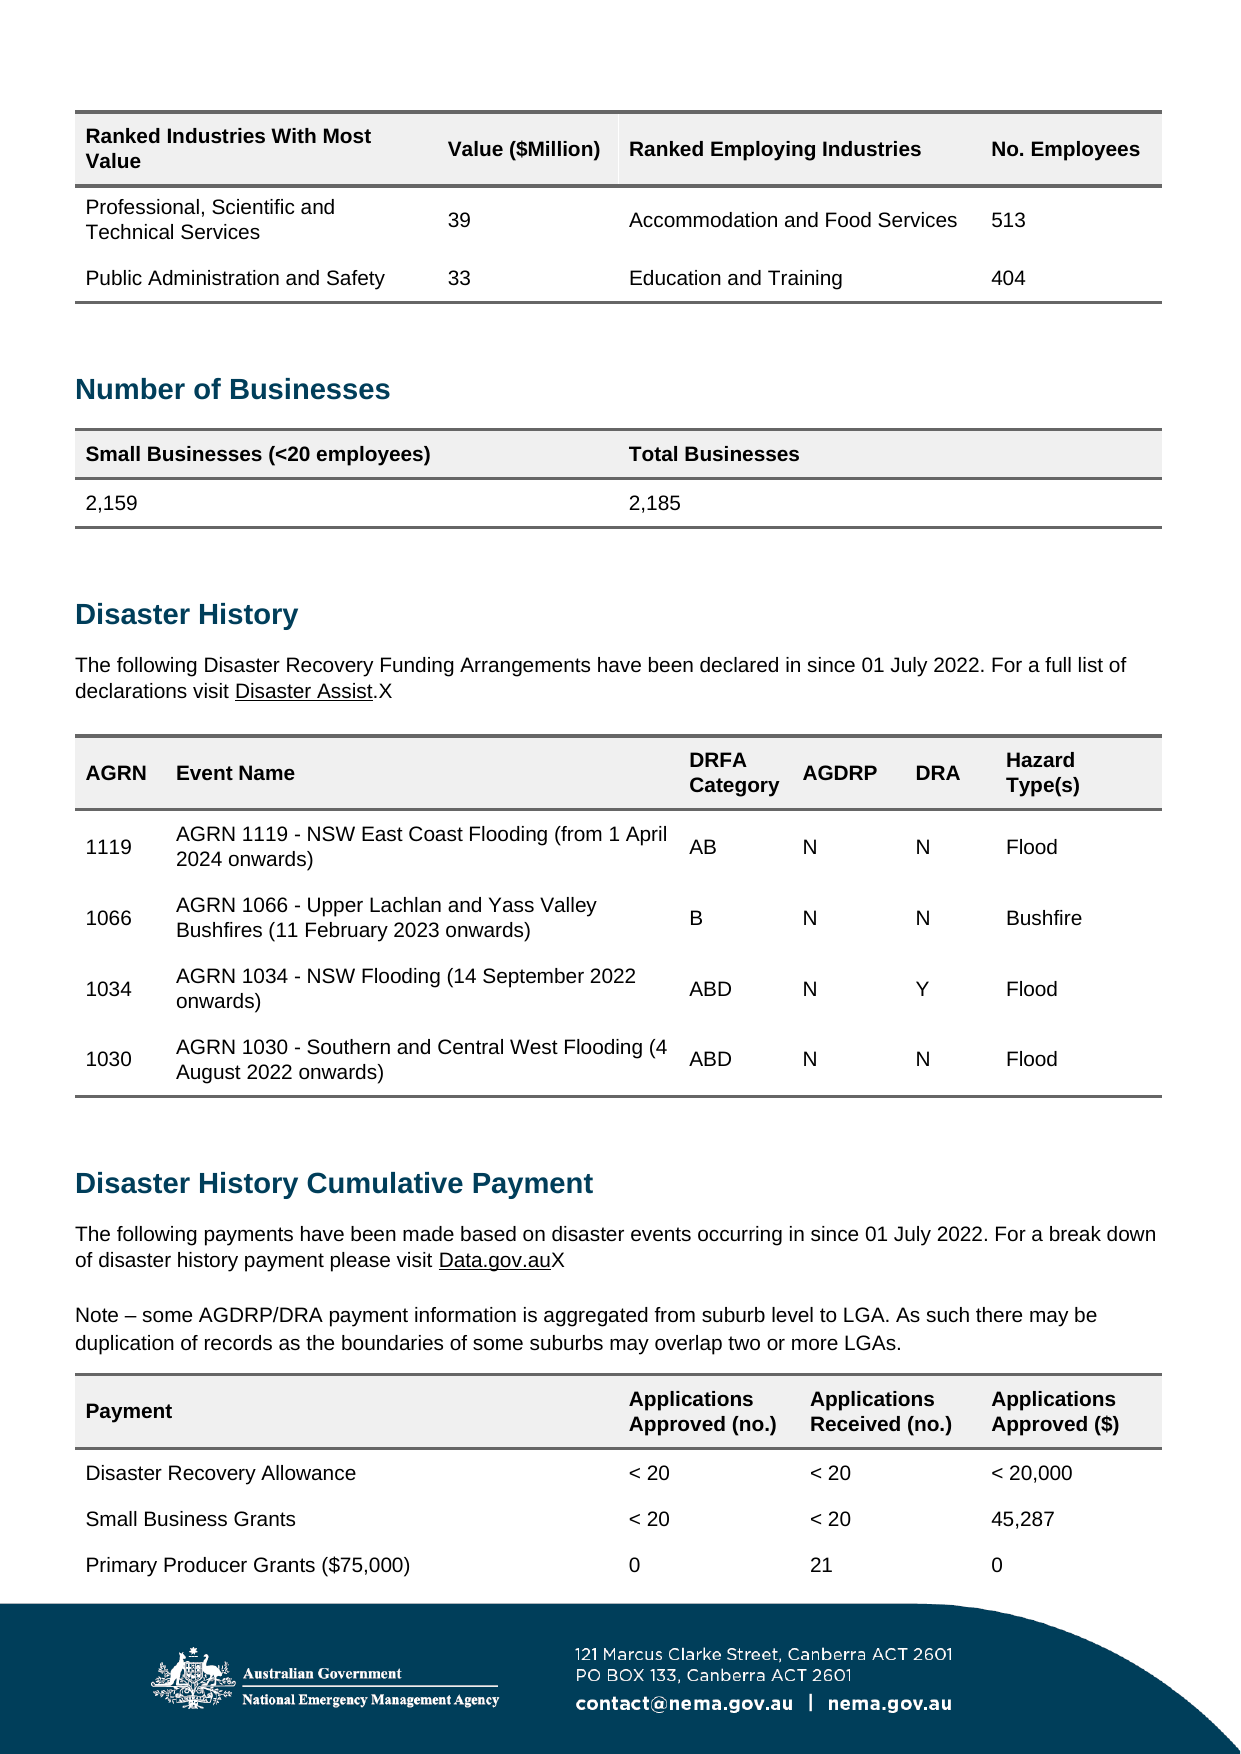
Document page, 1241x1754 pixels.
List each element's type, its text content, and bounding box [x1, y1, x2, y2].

table_cell Disaster Recovery Allowance [75, 1450, 618, 1496]
table_header Ranked Industries With Most Value [75, 114, 437, 184]
table_cell ABD [679, 1024, 792, 1095]
table_header Applications Approved ($) [981, 1376, 1162, 1447]
picture [430, 1698, 437, 1704]
table_cell AGRN 1066 - Upper Lachlan and Yass Valley Bushfires (11 February 2023 onwards) [165, 882, 679, 953]
picture [784, 1700, 791, 1709]
picture [577, 1700, 584, 1709]
picture [853, 1700, 867, 1709]
table_cell 33 [437, 255, 618, 301]
picture [872, 1700, 879, 1709]
picture [247, 1669, 252, 1678]
picture [0, 0, 1241, 1750]
picture [161, 1690, 171, 1696]
picture [671, 1700, 678, 1709]
picture [408, 1698, 413, 1707]
picture [713, 1700, 720, 1709]
picture [682, 1700, 690, 1708]
picture [152, 1654, 207, 1708]
table_cell AGRN 1030 - Southern and Central West Flooding (4 August 2022 onwards) [165, 1024, 679, 1095]
table_cell < 20 [618, 1496, 799, 1542]
table_cell 1034 [75, 953, 165, 1024]
table_header Event Name [165, 738, 679, 808]
table_header Small Businesses (<20 employees) [75, 431, 618, 477]
table_cell < 20 [799, 1496, 981, 1542]
table_cell Flood [995, 1024, 1162, 1095]
table_cell AGRN 1034 - NSW Flooding (14 September 2022 onwards) [165, 953, 679, 1024]
table_cell N [792, 953, 905, 1024]
table_cell N [905, 882, 995, 953]
table_cell 2,159 [75, 480, 618, 526]
picture [695, 1700, 709, 1709]
text Note – some AGDRP/DRA payment information is aggregated from suburb level to LGA. As such there may be duplication of records as the boundaries of some suburbs may overlap two or more LGAs. [75, 1303, 1165, 1355]
picture [743, 1700, 752, 1709]
picture [755, 1700, 762, 1709]
table_cell 513 [981, 188, 1162, 255]
subtitle Number of Businesses [75, 372, 1165, 406]
picture [914, 1700, 922, 1709]
table_cell N [905, 811, 995, 882]
table_header DRA [905, 738, 995, 808]
table_header Ranked Employing Industries [619, 114, 981, 184]
table_cell 1030 [75, 1024, 165, 1095]
table_cell Education and Training [619, 255, 981, 301]
picture [198, 1682, 207, 1693]
picture [223, 1678, 235, 1683]
table_cell Accommodation and Food Services [619, 188, 981, 255]
picture [889, 1700, 897, 1712]
table_header No. Employees [981, 114, 1162, 184]
table_header Applications Received (no.) [799, 1376, 981, 1447]
table_header AGRN [75, 738, 165, 808]
picture [192, 1659, 222, 1693]
picture [841, 1700, 849, 1708]
table_cell 2,185 [618, 480, 1162, 526]
table_cell Small Business Grants [75, 1496, 618, 1542]
picture [469, 1698, 484, 1704]
picture [601, 1700, 609, 1709]
table_cell Y [905, 953, 995, 1024]
picture [830, 1700, 837, 1709]
subtitle Disaster History [75, 597, 1165, 630]
table_cell 45,287 [981, 1496, 1162, 1542]
table_cell 0 [981, 1542, 1162, 1587]
picture [932, 1700, 938, 1709]
table_cell 39 [437, 188, 618, 255]
table_cell < 20 [618, 1450, 799, 1496]
table_cell 1119 [75, 811, 165, 882]
table_cell Flood [995, 811, 1162, 882]
table_cell 21 [799, 1542, 981, 1587]
picture [622, 1700, 629, 1709]
table_cell < 20,000 [981, 1450, 1162, 1496]
picture [632, 1700, 639, 1709]
table_cell 0 [618, 1542, 799, 1587]
picture [348, 1698, 356, 1704]
table_header Hazard Type(s) [995, 738, 1162, 808]
table_header Total Businesses [618, 431, 1162, 477]
table_cell N [792, 882, 905, 953]
picture [902, 1700, 911, 1709]
table_header AGDRP [792, 738, 905, 808]
table_cell ABD [679, 953, 792, 1024]
picture [773, 1700, 779, 1709]
table_cell Professional, Scientific and Technical Services [75, 188, 437, 255]
table_cell Bushfire [995, 882, 1162, 953]
table_cell B [679, 882, 792, 953]
table_header DRFA Category [679, 738, 792, 808]
table_cell AGRN 1119 - NSW East Coast Flooding (from 1 April 2024 onwards) [165, 811, 679, 882]
table_header Applications Approved (no.) [618, 1376, 799, 1447]
table_cell 404 [981, 255, 1162, 301]
table_cell 1066 [75, 882, 165, 953]
picture [588, 1700, 597, 1709]
table_cell Primary Producer Grants ($75,000) [75, 1542, 618, 1587]
picture [730, 1700, 739, 1711]
table_cell N [792, 811, 905, 882]
table_cell < 20 [799, 1450, 981, 1496]
table_cell N [792, 1024, 905, 1095]
table_cell Public Administration and Safety [75, 255, 437, 301]
picture [612, 1697, 617, 1709]
subtitle Disaster History Cumulative Payment [75, 1166, 1165, 1199]
table_header Value ($Million) [437, 114, 618, 184]
picture [262, 1695, 267, 1704]
table_cell AB [679, 811, 792, 882]
table_header Payment [75, 1376, 618, 1447]
picture [415, 1698, 423, 1704]
table_cell N [905, 1024, 995, 1095]
table_cell Flood [995, 953, 1162, 1024]
picture [643, 1697, 648, 1709]
